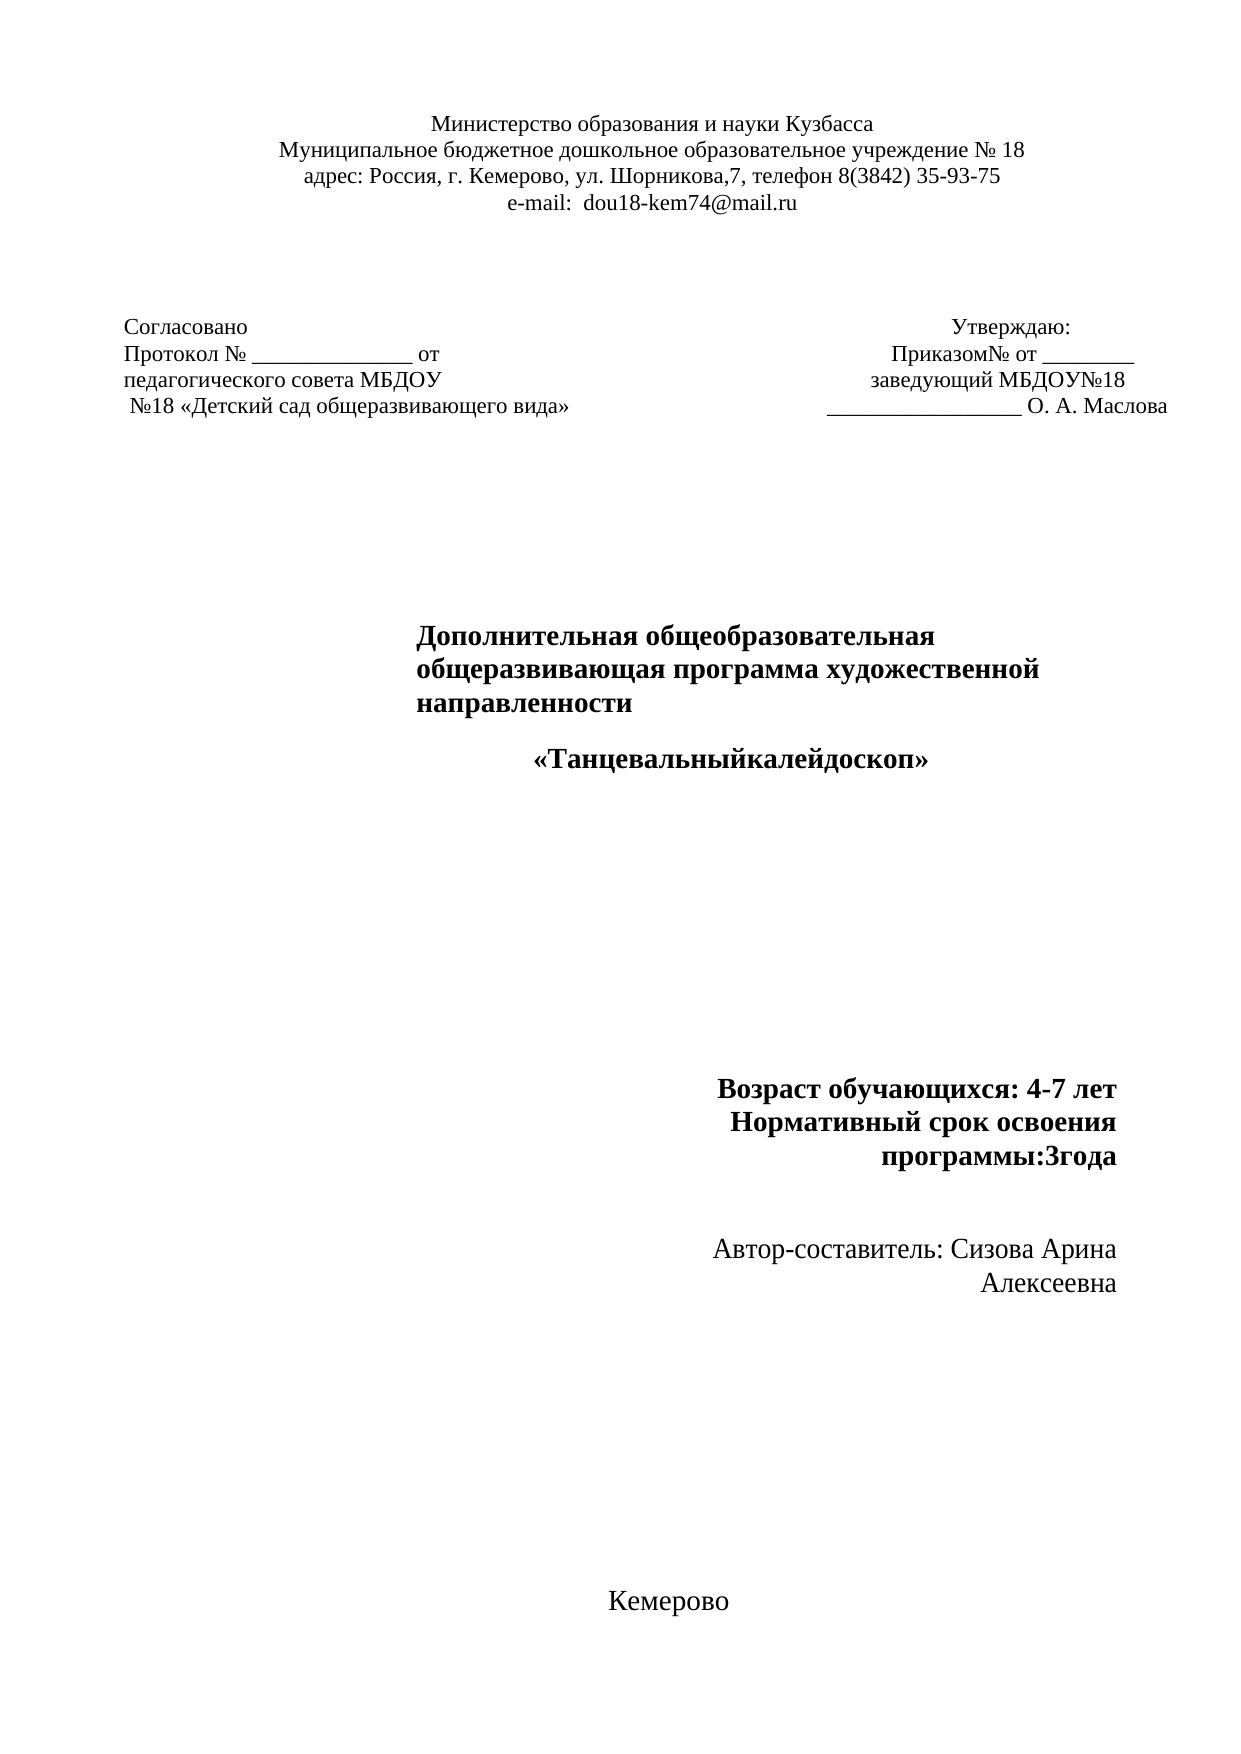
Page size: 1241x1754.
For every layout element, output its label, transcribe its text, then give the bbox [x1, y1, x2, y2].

subtitle Дополнительная общеобразовательная общеразвивающая программа художественной направленности [416, 618, 1048, 718]
text адрес: Россия, г. Кемерово, ул. Шорникова,7, телефон 8(3842) 35-93-75 [64, 162, 1240, 189]
text «Танцевальныйкалейдоскоп» [232, 741, 1230, 774]
table_header Согласовано Утверждаю: [109, 313, 1202, 339]
subtitle Нормативный срок освоения программы:3года [463, 1104, 1117, 1172]
text Кемерово [232, 1583, 1105, 1617]
text Муниципальное бюджетное дошкольное образовательное учреждение № 18 [64, 136, 1240, 162]
text Автор-составитель: Сизова Арина Алексеевна [667, 1232, 1117, 1299]
table_cell педагогического совета МБДОУ заведующий МБДОУ№18 №18 «Детский сад общеразвивающего вида» _________________ О. А. Маслова [109, 366, 1202, 419]
subtitle Возраст обучающихся: 4-7 лет [463, 1071, 1117, 1104]
table_cell Протокол № ______________ от Приказом№ от ________ [109, 340, 1202, 366]
text e-mail: dou18-kem74@mail.ru [64, 189, 1240, 215]
text Министерство образования и науки Кузбасса [64, 109, 1240, 136]
